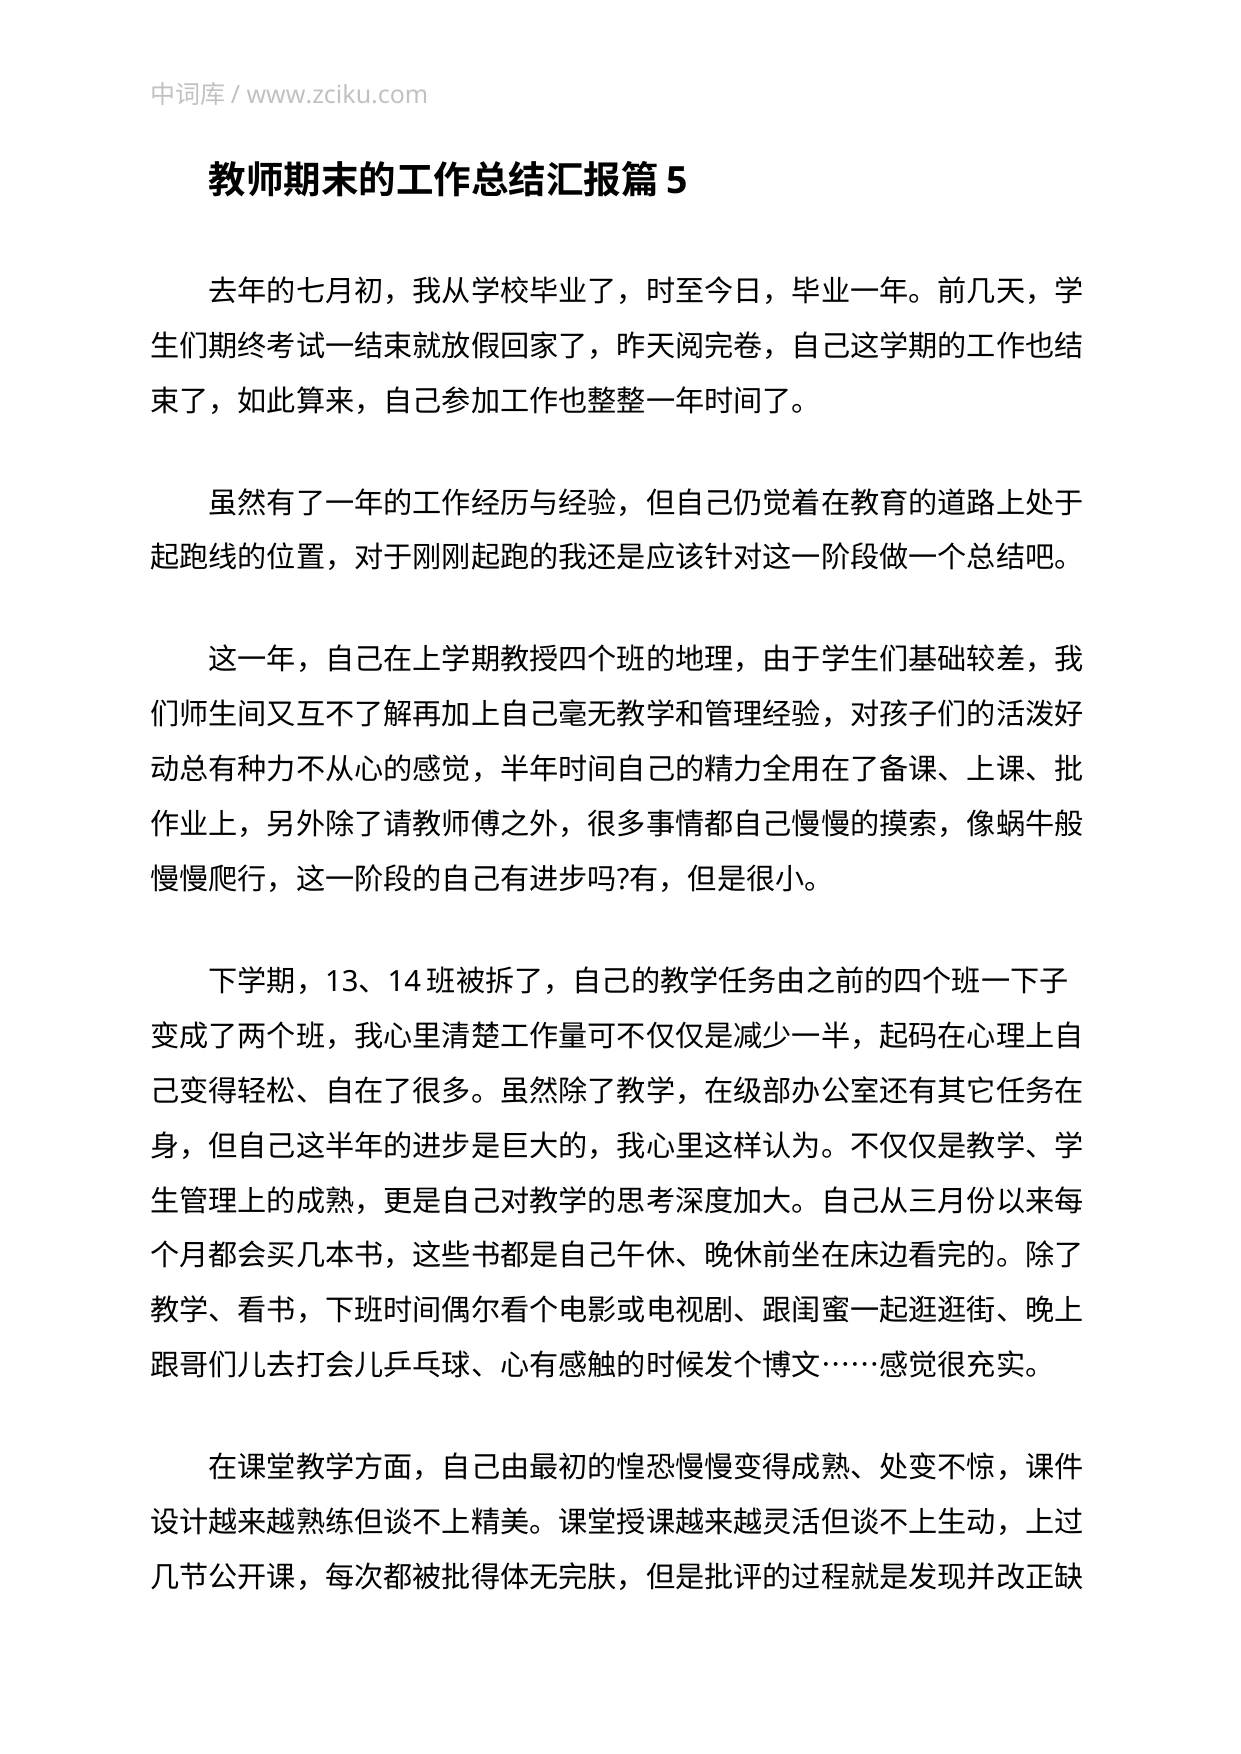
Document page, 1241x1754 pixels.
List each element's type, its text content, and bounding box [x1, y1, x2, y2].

text 教师期末的工作总结汇报篇5 [150, 150, 1090, 204]
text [150, 1443, 1090, 1596]
text 去年的七月初，我从学校毕业了，时至今日，毕业一年。前几天，学生们期终考试一结束就放假回家了，昨天阅完卷，自己这学期的工作也结束了，如此算来，自己参加工作也整整一年时间了。 [150, 268, 1090, 420]
text 下学期，13、14班被拆了，自己的教学任务由之前的四个班一下子变成了两个班，我心里清楚工作量可不仅仅是减少一半，起码在心理上自己变得轻松、自在了很多。虽然除了教学，在级部办公室还有其它任务在身，但自己这半年的进步是巨大的，我心里这样认为。不仅仅是教学、学生管理上的成熟，更是自己对教学的思考深度加大。自己从三月份以来每个月都会买几本书，这些书都是自己午休、晚休前坐在床边看完的。除了教学、看书，下班时间偶尔看个电影或电视剧、跟闺蜜一起逛逛街、晚上跟哥们儿去打会儿乒乓球、心有感触的时候发个博文……感觉很充实。 [150, 957, 1090, 1384]
text 这一年，自己在上学期教授四个班的地理，由于学生们基础较差，我们师生间又互不了解再加上自己毫无教学和管理经验，对孩子们的活泼好动总有种力不从心的感觉，半年时间自己的精力全用在了备课、上课、批作业上，另外除了请教师傅之外，很多事情都自己慢慢的摸索，像蜗牛般慢慢爬行，这一阶段的自己有进步吗?有，但是很小。 [150, 636, 1090, 898]
text 虽然有了一年的工作经历与经验，但自己仍觉着在教育的道路上处于起跑线的位置，对于刚刚起跑的我还是应该针对这一阶段做一个总结吧。 [150, 479, 1090, 576]
